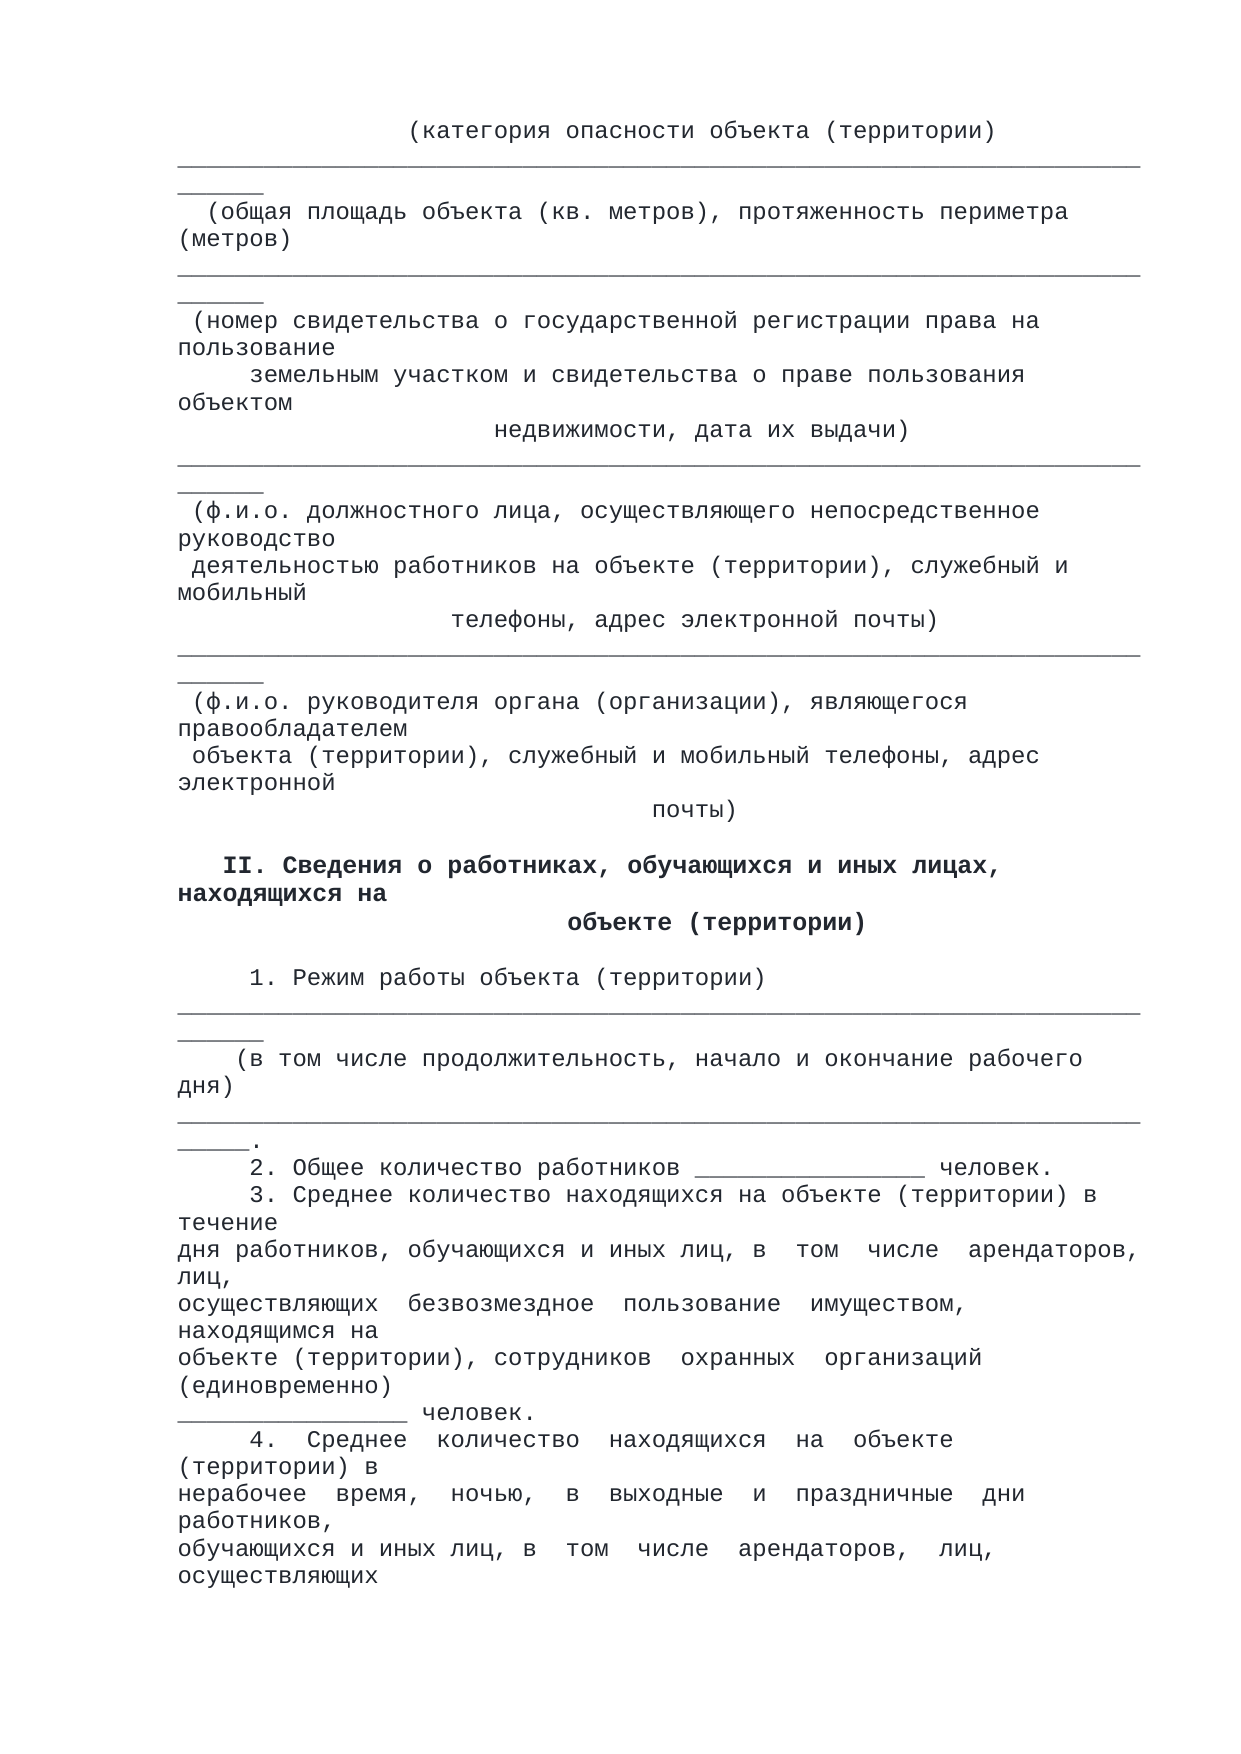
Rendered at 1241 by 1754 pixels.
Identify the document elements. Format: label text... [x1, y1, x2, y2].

text (общая площадь объекта (кв. метров), протяженность периметра (метров) [177, 200, 1152, 254]
text 3. Среднее количество находящихся на объекте (территории) в течение [177, 1183, 1152, 1237]
text нерабочее время, ночью, в выходные и праздничные дни работников, [177, 1482, 1152, 1536]
text _________________________________________________________________________ [177, 992, 1152, 1047]
text объекта (территории), служебный и мобильный телефоны, адрес электронной [177, 743, 1152, 798]
text _________________________________________________________________________ [177, 635, 1152, 689]
text (номер свидетельства о государственной регистрации права на пользование [177, 308, 1152, 363]
text почты) [177, 798, 1152, 825]
text недвижимости, дата их выдачи) [177, 417, 1152, 444]
text дня работников, обучающихся и иных лиц, в том числе арендаторов, лиц, [177, 1237, 1152, 1291]
text земельным участком и свидетельства о праве пользования объектом [177, 363, 1152, 417]
text (ф.и.о. руководителя органа (организации), являющегося правообладателем [177, 689, 1152, 743]
text обучающихся и иных лиц, в том числе арендаторов, лиц, осуществляющих [177, 1536, 1152, 1591]
text ________________________________________________________________________. [177, 1101, 1152, 1156]
text II. Сведения о работниках, обучающихся и иных лицах, находящихся на [177, 853, 1152, 909]
text осуществляющих безвозмездное пользование имуществом, находящимся на [177, 1291, 1152, 1346]
text 1. Режим работы объекта (территории) [177, 965, 1152, 992]
text деятельностью работников на объекте (территории), служебный и мобильный [177, 553, 1152, 607]
text _________________________________________________________________________ [177, 254, 1152, 308]
text 4. Среднее количество находящихся на объекте (территории) в [177, 1427, 1152, 1482]
text (ф.и.о. должностного лица, осуществляющего непосредственное руководство [177, 499, 1152, 553]
text 2. Общее количество работников ________________ человек. [177, 1156, 1152, 1183]
text телефоны, адрес электронной почты) [177, 607, 1152, 635]
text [177, 145, 1152, 200]
text _________________________________________________________________________ [177, 444, 1152, 499]
text объекте (территории) [177, 909, 1152, 938]
text объекте (территории), сотрудников охранных организаций (единовременно) [177, 1346, 1152, 1400]
text ________________ человек. [177, 1400, 1152, 1427]
text (в том числе продолжительность, начало и окончание рабочего дня) [177, 1047, 1152, 1101]
text (категория опасности объекта (территории) [177, 118, 1152, 145]
